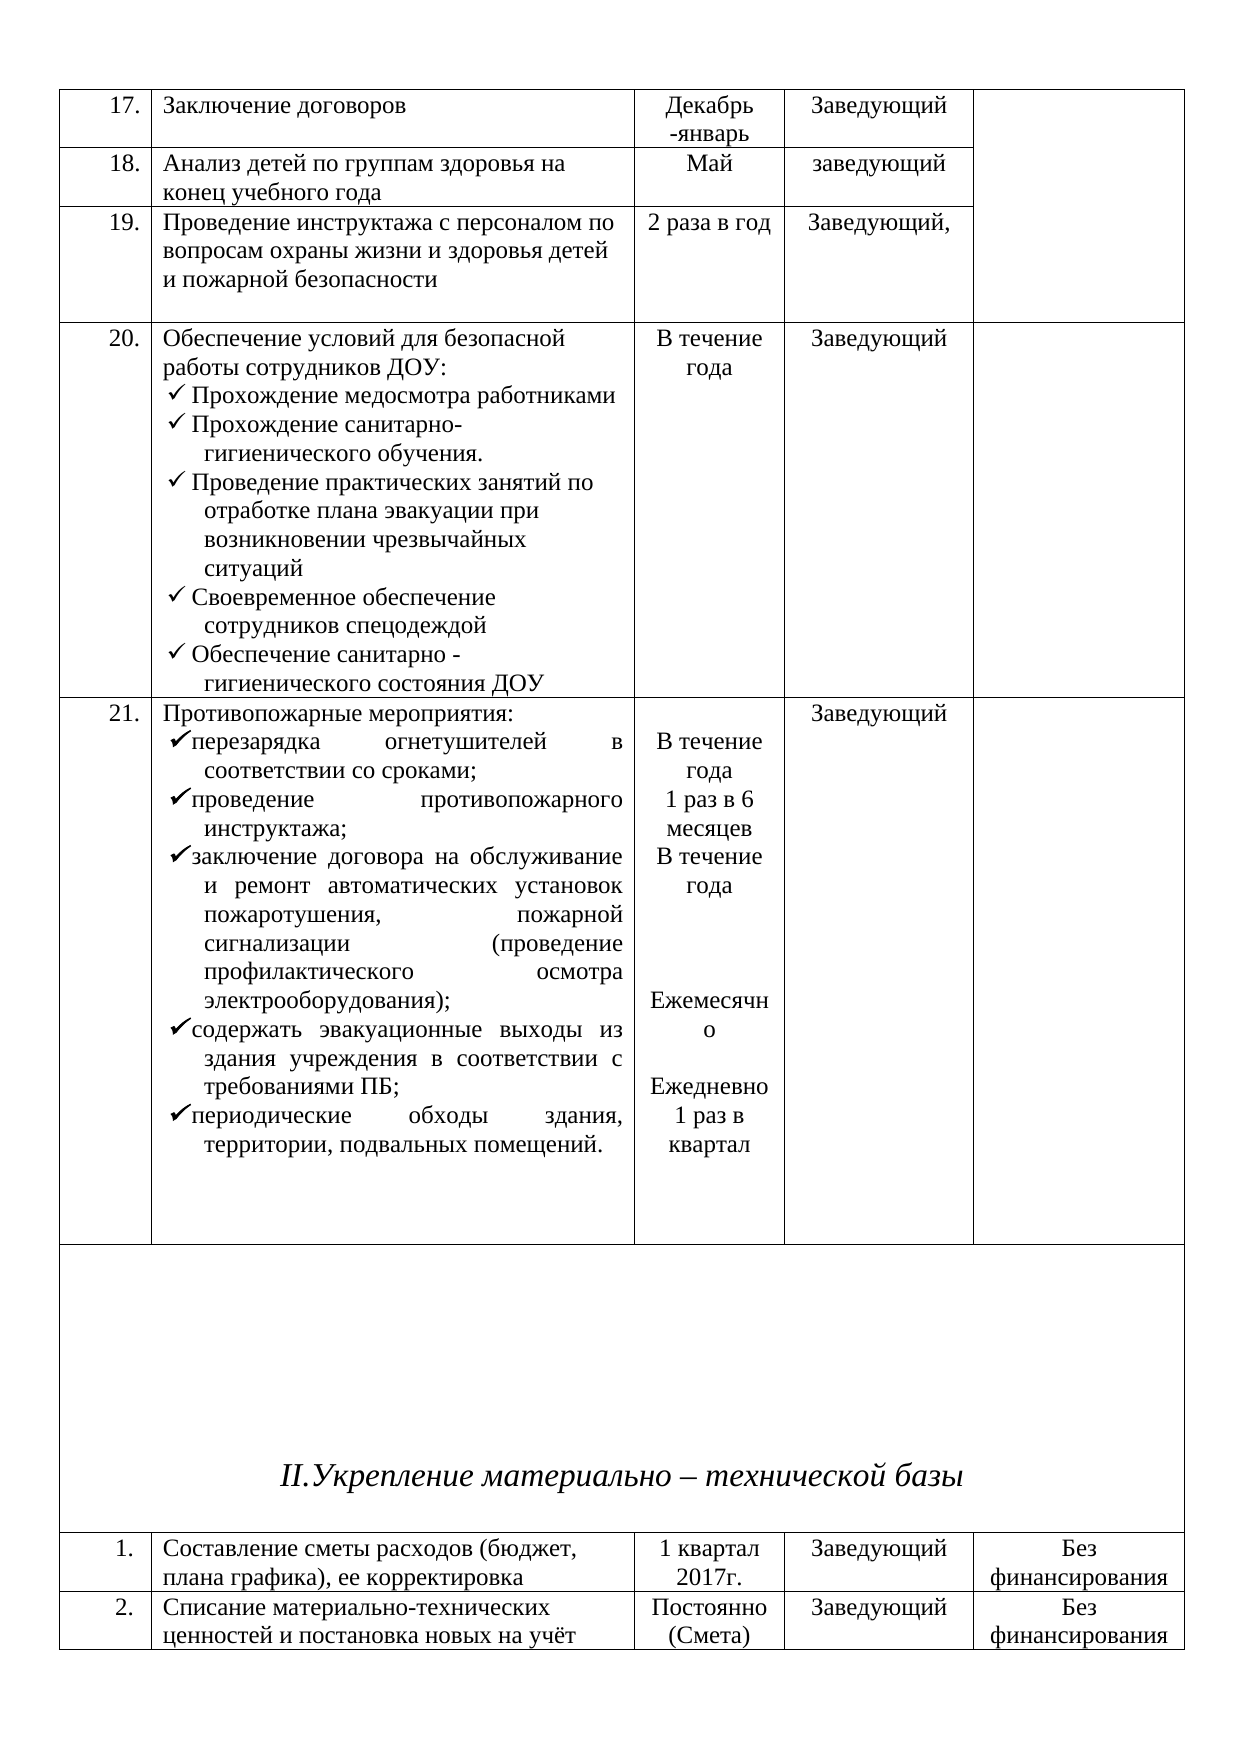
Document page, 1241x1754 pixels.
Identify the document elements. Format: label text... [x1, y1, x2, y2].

table_cell 19. [60, 207, 151, 322]
table_cell Заведующий [785, 1533, 973, 1591]
table_cell Без финансирования [974, 1592, 1184, 1649]
table_cell Постоянно (Смета) [635, 1592, 784, 1649]
table_cell Май [635, 148, 784, 206]
table_cell [974, 698, 1184, 1243]
table_cell Проведение инструктажа с персоналом по вопросам охраны жизни и здоровья детей и пожарной безопасности [152, 207, 634, 322]
table_cell 1. [60, 1533, 151, 1591]
table_cell Заведующий [785, 1592, 973, 1649]
table_cell 1 квартал 2017г. [635, 1533, 784, 1591]
table_cell Без финансирования [974, 1533, 1184, 1591]
table_cell [974, 90, 1184, 322]
table_cell заведующий [785, 148, 973, 206]
table_cell Заведующий [785, 323, 973, 697]
table_cell Составление сметы расходов (бюджет, плана графика), ее корректировка [152, 1533, 634, 1591]
table_cell Заведующий [785, 90, 973, 147]
table_cell В течение года [635, 323, 784, 697]
table_cell Обеспечение условий для безопасной работы сотрудников ДОУ: Прохождение медосмотра работниками Прохождение санитарно- гигиенического обучения. Проведение практических занятий по отработке плана эвакуации при возникновении чрезвычайных ситуаций Своевременное обеспечение сотрудников спецодеждой Обеспечение санитарно - гигиенического состояния ДОУ [152, 323, 634, 697]
table_cell Декабрь -январь [635, 90, 784, 147]
table_cell [974, 323, 1184, 697]
table_cell II.Укрепление материально – технической базы [60, 1245, 1184, 1532]
table_cell 20. [60, 323, 151, 697]
table_cell Заведующий [785, 698, 973, 1243]
table_cell Списание материально-технических ценностей и постановка новых на учёт [152, 1592, 634, 1649]
table_cell Заведующий, [785, 207, 973, 322]
table_cell Анализ детей по группам здоровья на конец учебного года [152, 148, 634, 206]
table_cell Противопожарные мероприятия: перезарядка огнетушителей в соответствии со сроками; проведение противопожарного инструктажа; заключение договора на обслуживание и ремонт автоматических установок пожаротушения, пожарной сигнализации (проведение профилактического осмотра электрооборудования); содержать эвакуационные выходы из здания учреждения в соответствии с требованиями ПБ; периодические обходы здания, территории, подвальных помещений. [152, 698, 634, 1243]
table_cell 2 раза в год [635, 207, 784, 322]
table_cell 21. [60, 698, 151, 1243]
table_cell Заключение договоров [152, 90, 634, 147]
table_cell 18. [60, 148, 151, 206]
table_cell В течение года 1 раз в 6 месяцев В течение года Ежемесячно Ежедневно 1 раз в квартал [635, 698, 784, 1243]
table_cell 17. [60, 90, 151, 147]
table_cell 2. [60, 1592, 151, 1649]
